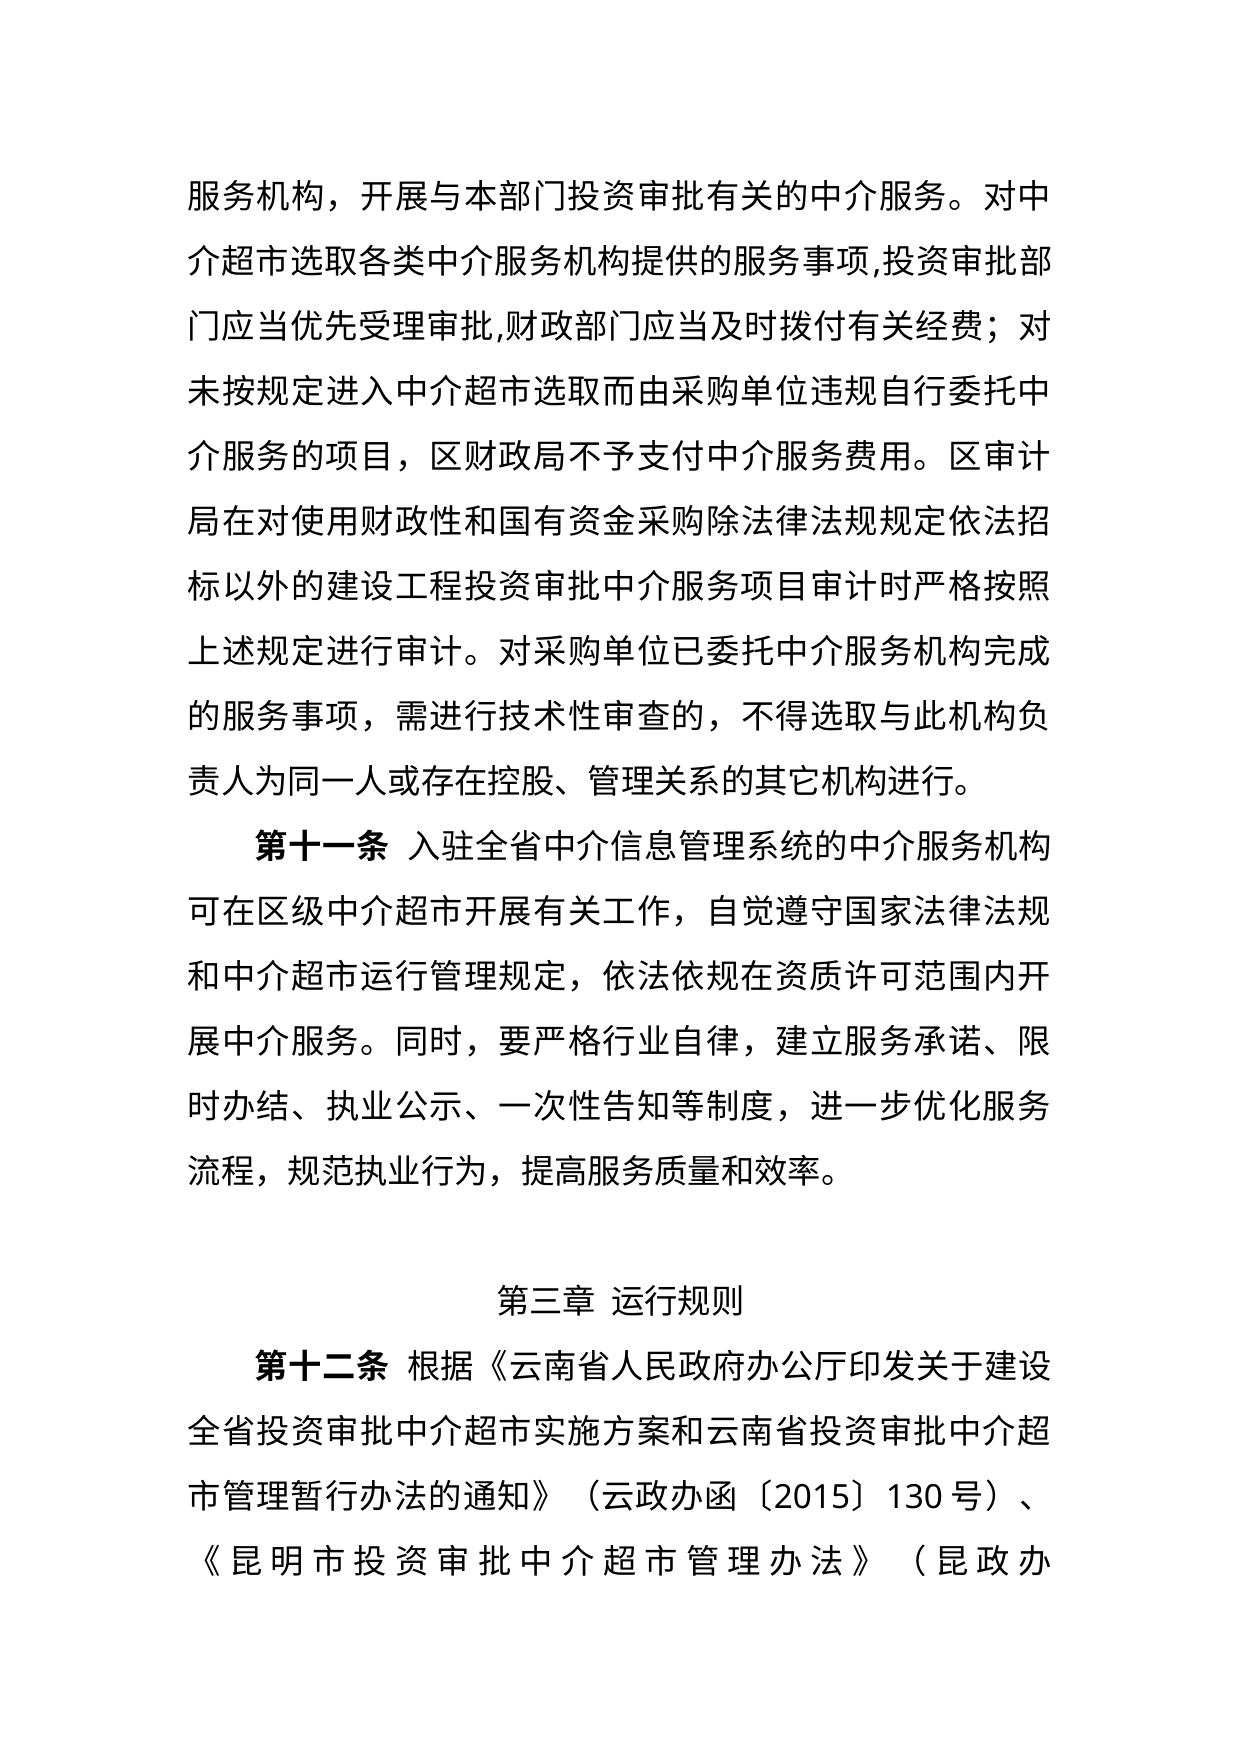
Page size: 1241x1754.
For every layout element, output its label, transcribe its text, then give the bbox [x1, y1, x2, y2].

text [187, 1332, 1053, 1592]
text 第十一条 入驻全省中介信息管理系统的中介服务机构可在区级中介超市开展有关工作，自觉遵守国家法律法规和中介超市运行管理规定，依法依规在资质许可范围内开展中介服务。同时，要严格行业自律，建立服务承诺、限时办结、执业公示、一次性告知等制度，进一步优化服务流程，规范执业行为，提高服务质量和效率。 [187, 812, 1053, 1202]
text 第三章 运行规则 [187, 1267, 1053, 1332]
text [187, 162, 1053, 812]
